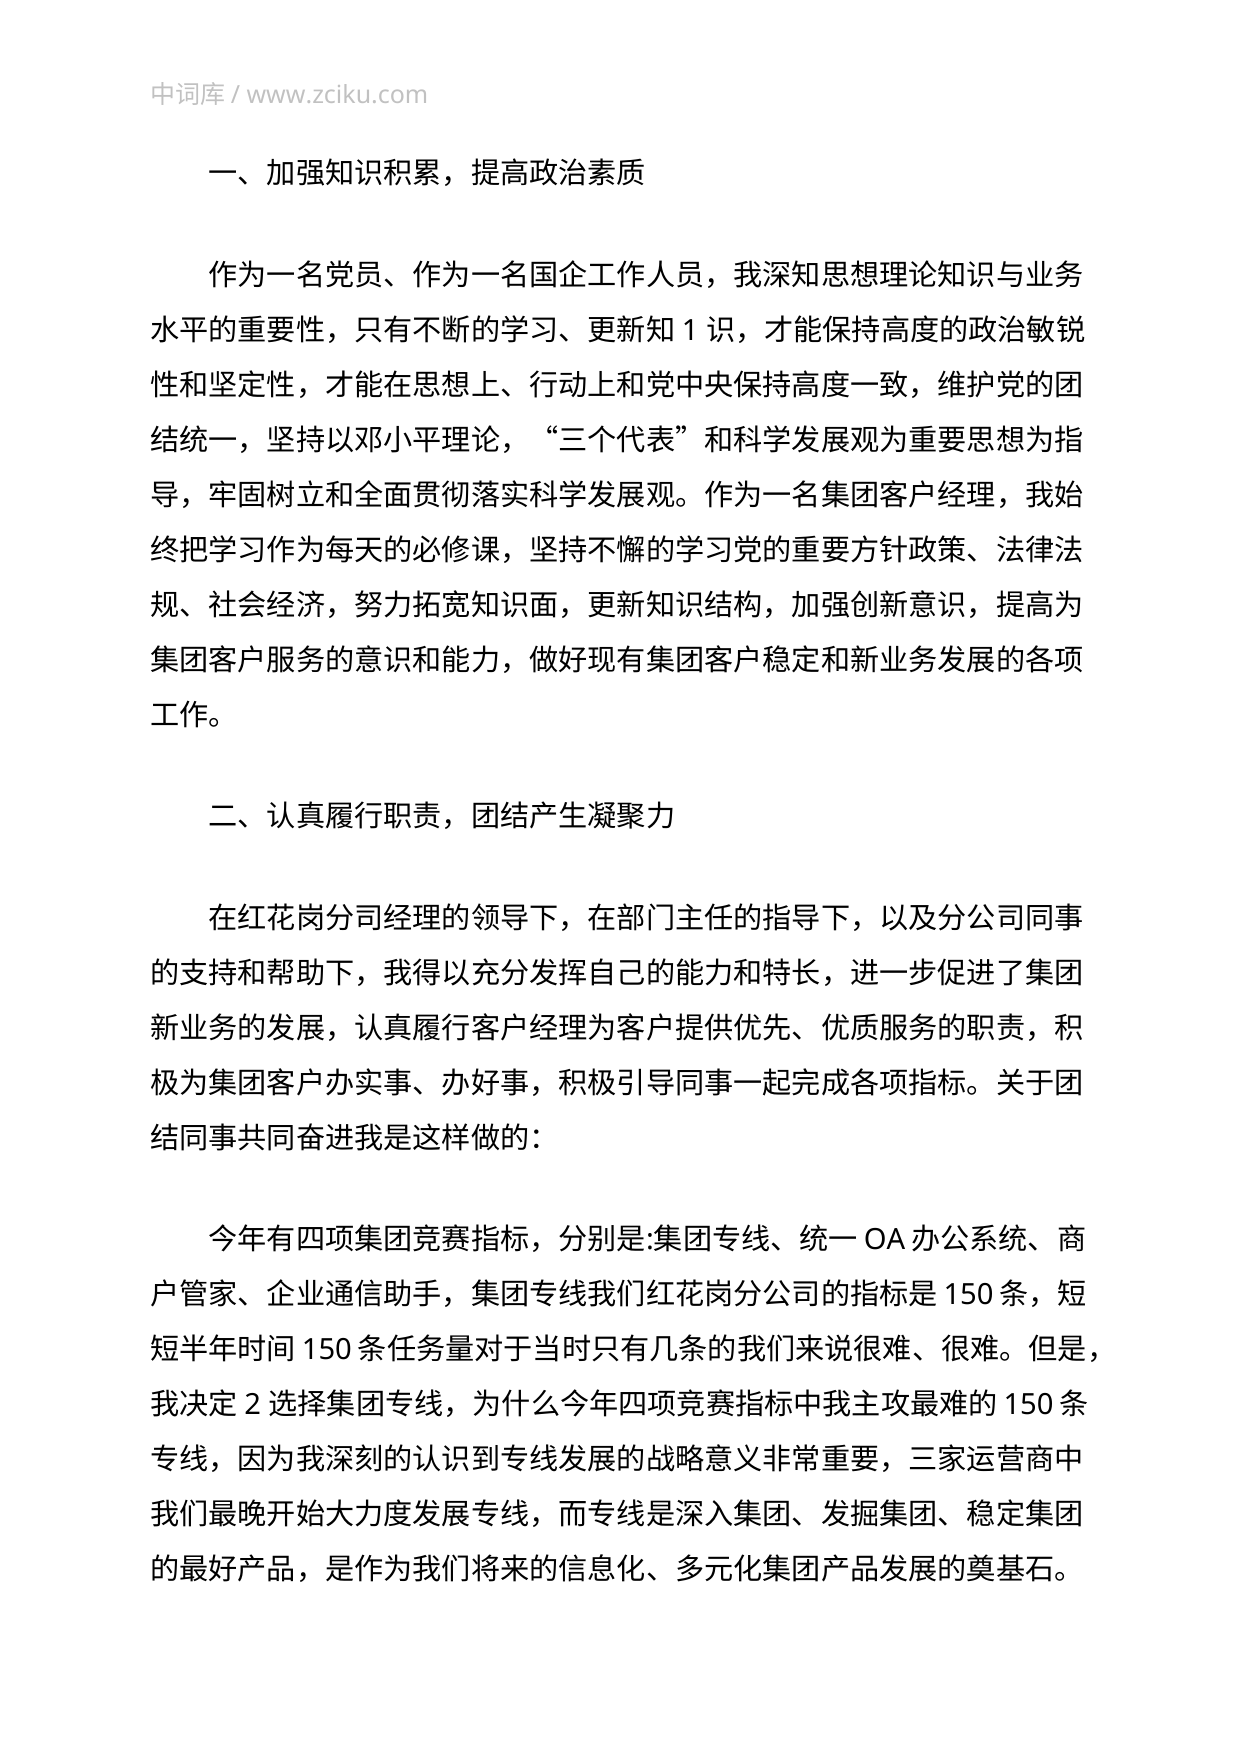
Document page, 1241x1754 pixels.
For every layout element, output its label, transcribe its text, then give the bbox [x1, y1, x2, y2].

text 一、加强知识积累，提高政治素质 [150, 150, 1090, 192]
text 在红花岗分司经理的领导下，在部门主任的指导下，以及分公司同事的支持和帮助下，我得以充分发挥自己的能力和特长，进一步促进了集团新业务的发展，认真履行客户经理为客户提供优先、优质服务的职责，积极为集团客户办实事、办好事，积极引导同事一起完成各项指标。关于团结同事共同奋进我是这样做的： [150, 894, 1090, 1156]
text 作为一名党员、作为一名国企工作人员，我深知思想理论知识与业务水平的重要性，只有不断的学习、更新知 1 识，才能保持高度的政治敏锐性和坚定性，才能在思想上、行动上和党中央保持高度一致，维护党的团结统一，坚持以邓小平理论，“三个代表”和科学发展观为重要思想为指导，牢固树立和全面贯彻落实科学发展观。作为一名集团客户经理，我始终把学习作为每天的必修课，坚持不懈的学习党的重要方针政策、法律法规、社会经济，努力拓宽知识面，更新知识结构，加强创新意识，提高为集团客户服务的意识和能力，做好现有集团客户稳定和新业务发展的各项工作。 [150, 252, 1090, 733]
text 二、认真履行职责，团结产生凝聚力 [150, 793, 1090, 835]
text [150, 1216, 1090, 1588]
